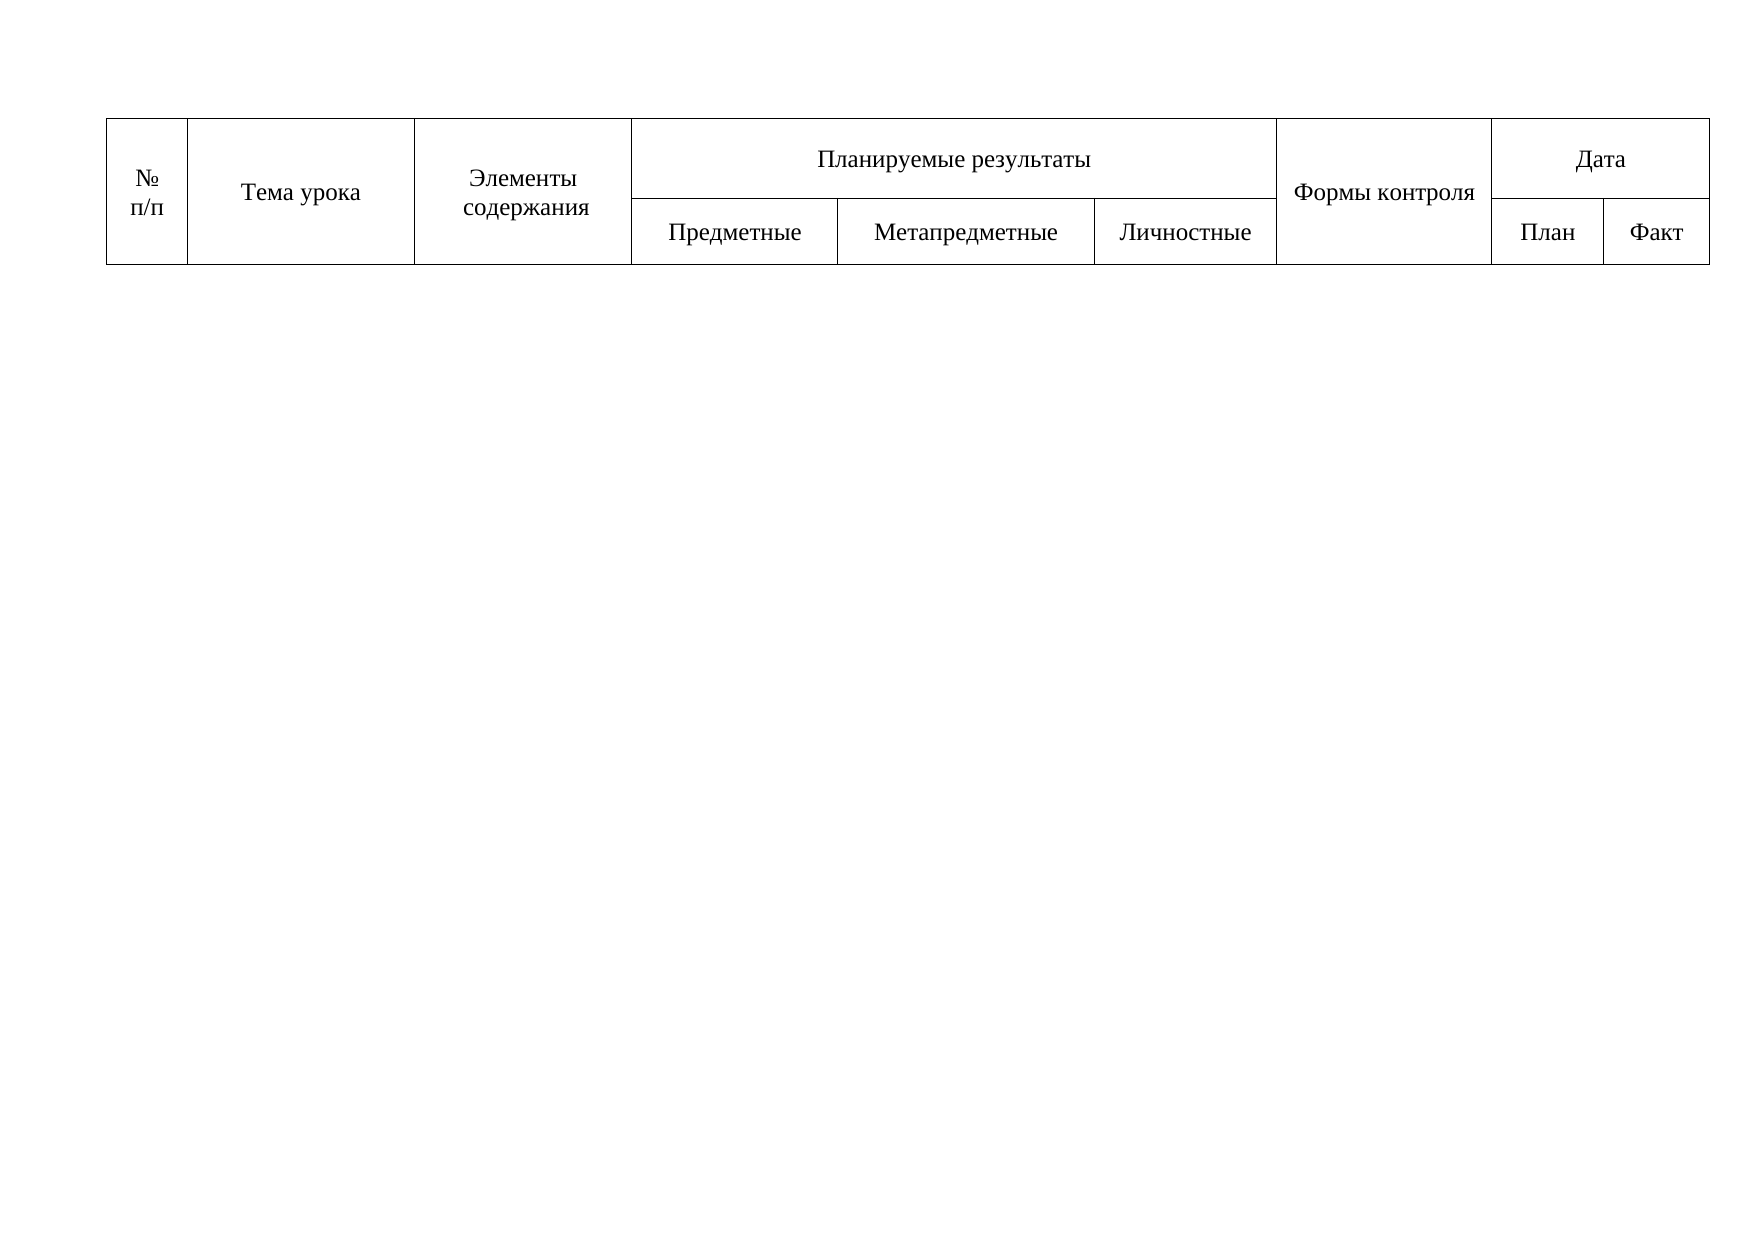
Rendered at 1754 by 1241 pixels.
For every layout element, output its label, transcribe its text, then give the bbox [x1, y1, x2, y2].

table_cell Личностные [1095, 199, 1276, 264]
table_cell Предметные [632, 199, 837, 264]
table_cell План [1492, 199, 1603, 264]
table_cell Факт [1604, 199, 1709, 264]
table_header Элементы содержания [415, 119, 631, 264]
table_cell Метапредметные [838, 199, 1094, 264]
table_header Планируемые результаты [632, 119, 1276, 198]
table_header Формы контроля [1277, 119, 1491, 264]
table_header Тема урока [188, 119, 414, 264]
table_header Дата [1492, 119, 1709, 198]
table_header № п/п [107, 119, 187, 264]
